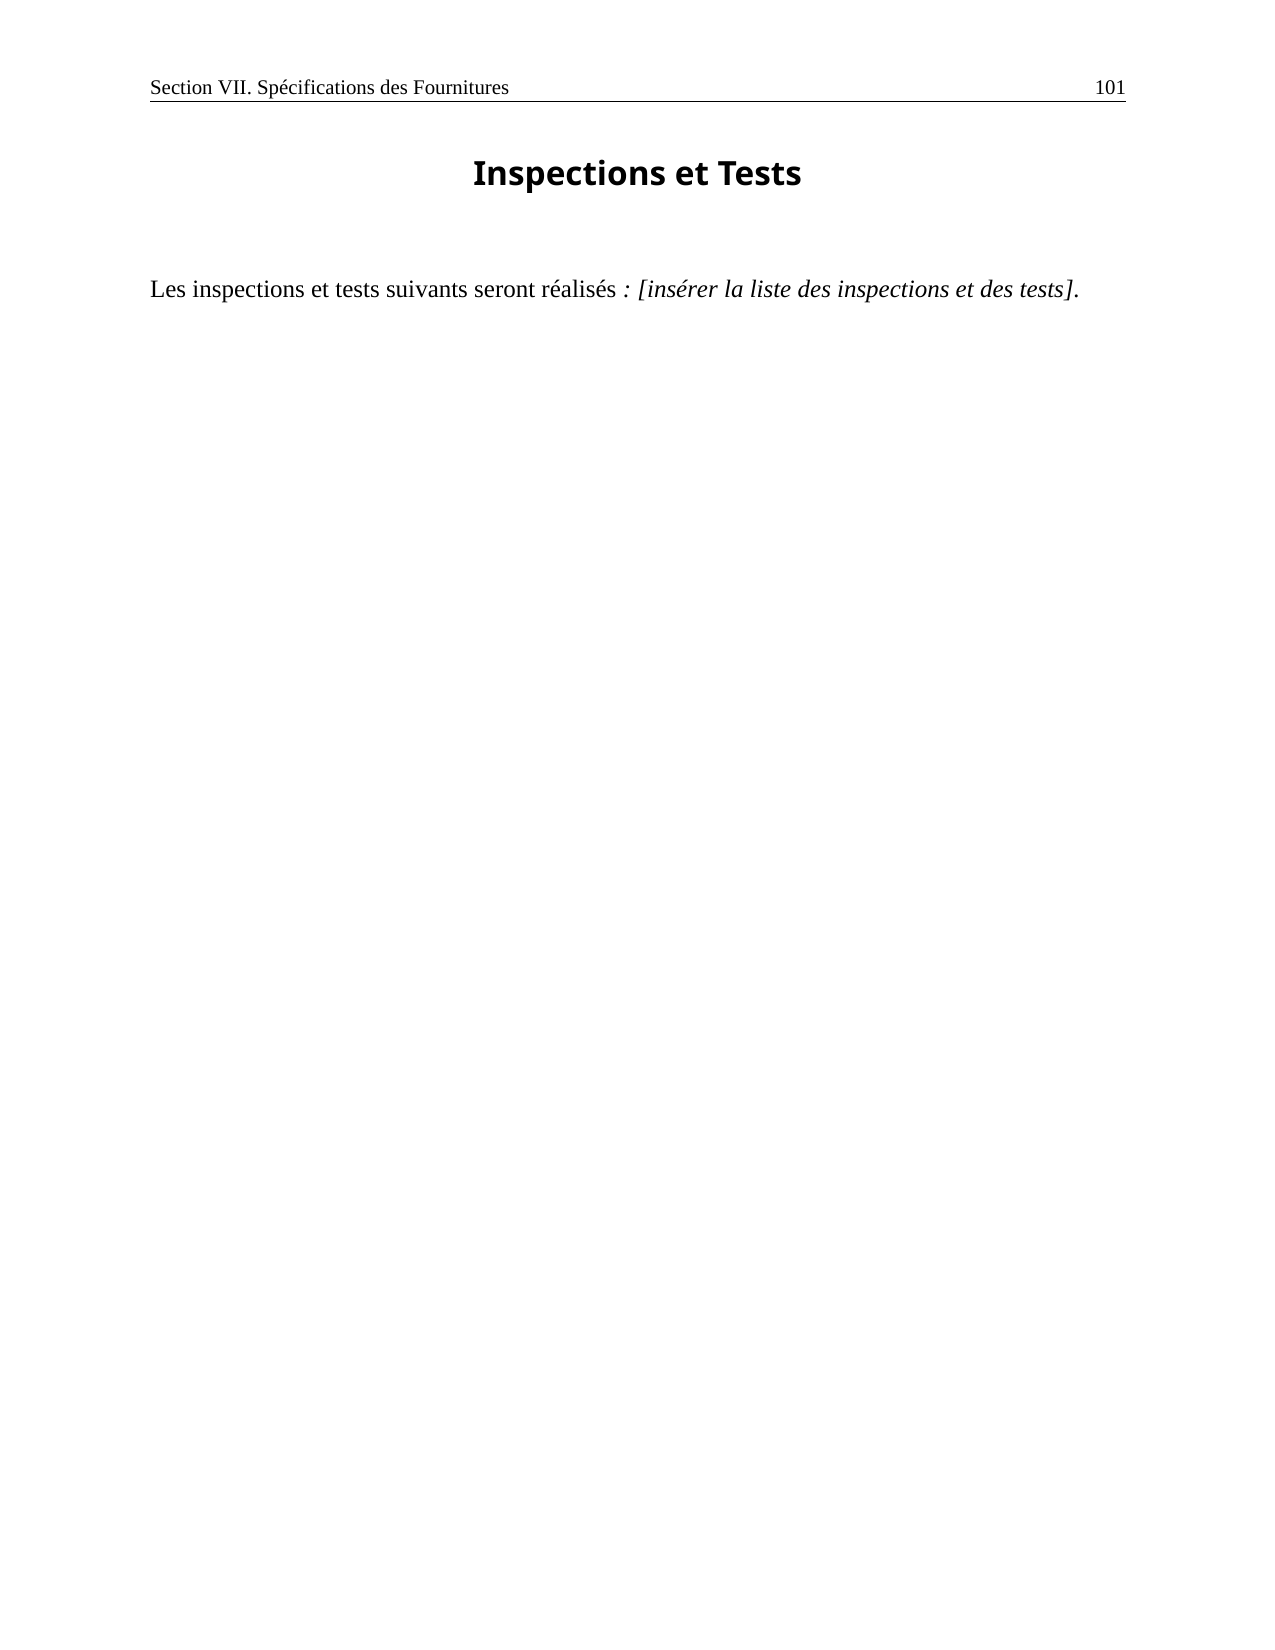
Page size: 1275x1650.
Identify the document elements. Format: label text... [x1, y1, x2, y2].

text Les inspections et tests suivants seront réalisés : [insérer la liste des inspections et des tests]. [150, 274, 1125, 302]
text Inspections et Tests [150, 150, 1125, 195]
